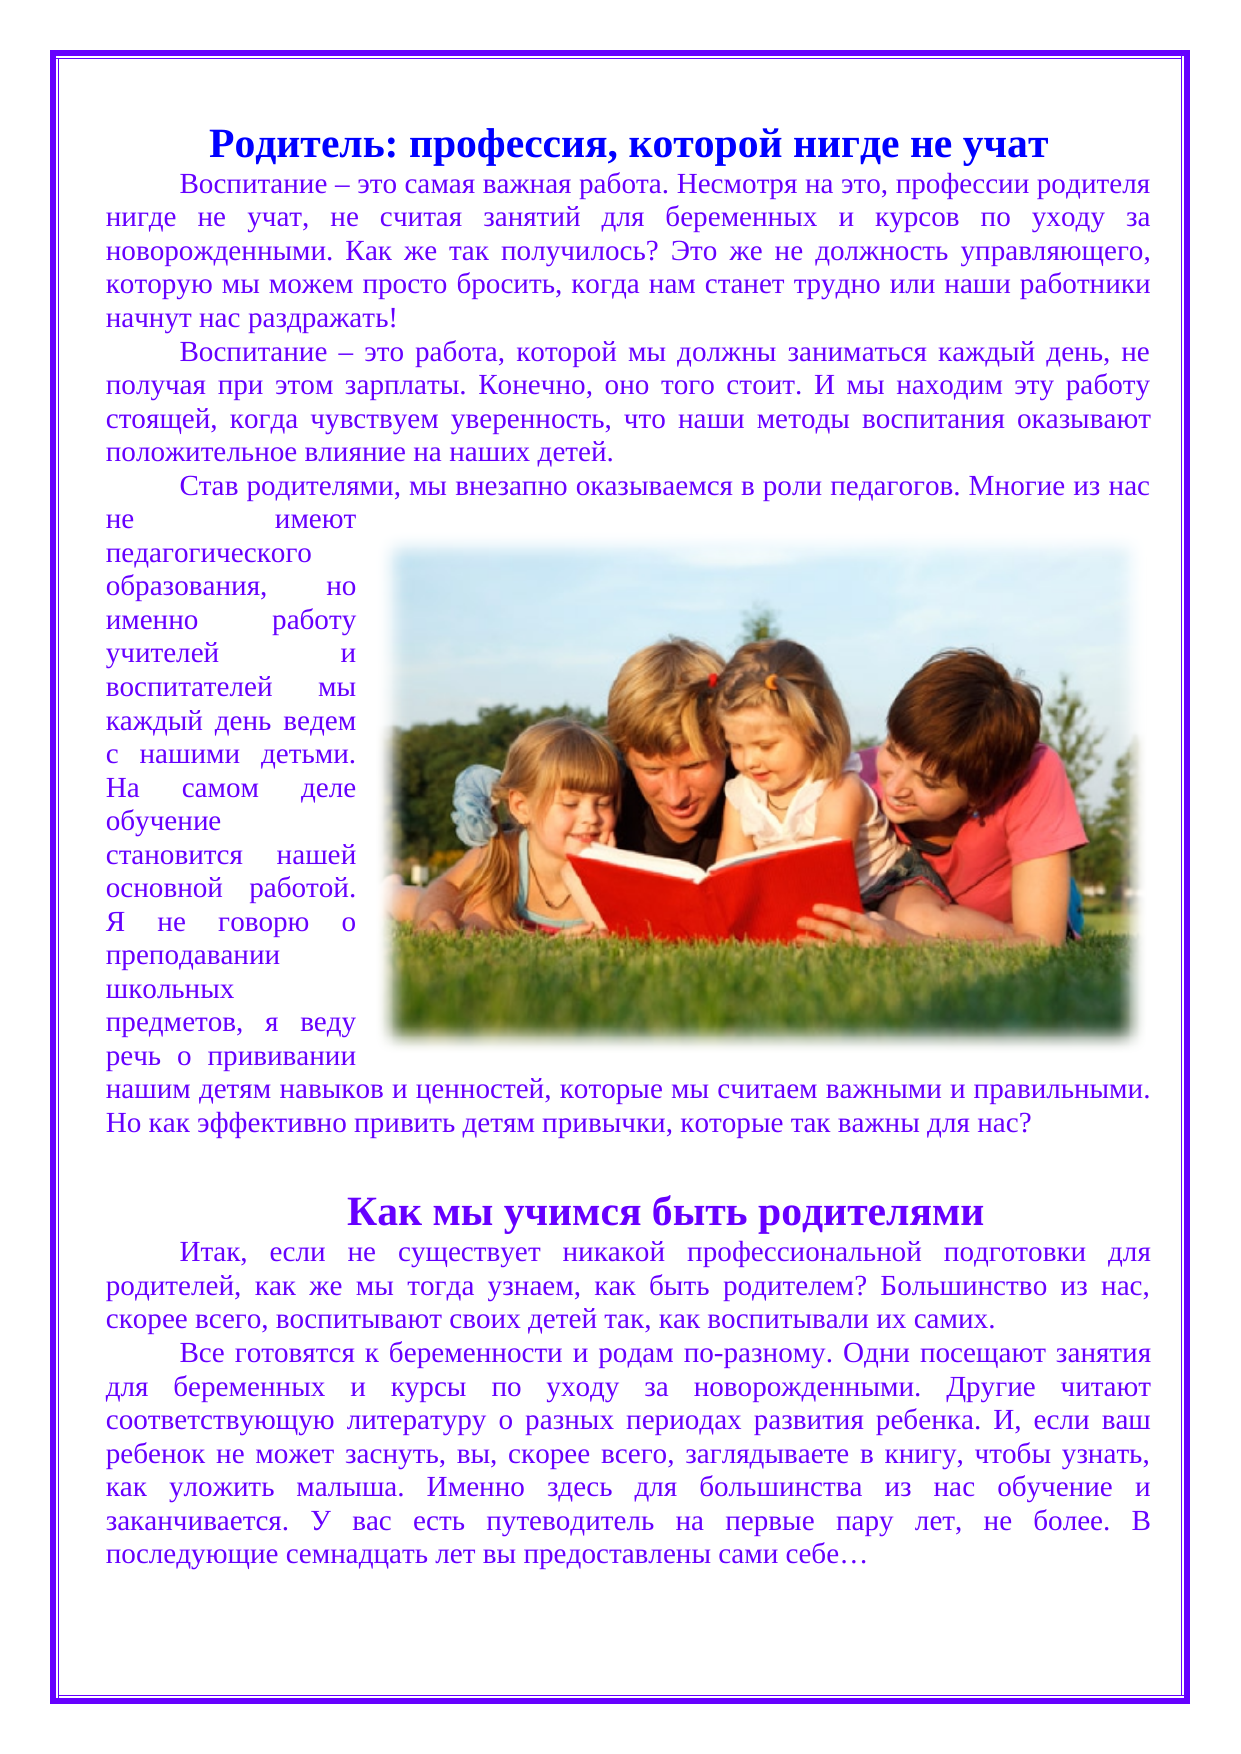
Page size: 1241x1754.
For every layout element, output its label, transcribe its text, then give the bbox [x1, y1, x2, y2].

text Итак, если не существует никакой профессиональной подготовки для родителей, как же мы тогда узнаем, как быть родителем? Большинство из нас, скорее всего, воспитывают своих детей так, как воспитывали их самих. [106, 1234, 1152, 1335]
text Родитель: профессия, которой нигде не учат [106, 118, 1152, 166]
text Все готовятся к беременности и родам по-разному. Одни посещают занятия для беременных и курсы по уходу за новорожденными. Другие читают соответствующую литературу о разных периодах развития ребенка. И, если ваш ребенок не может заснуть, вы, скорее всего, заглядываете в книгу, чтобы узнать, как уложить малыша. Именно здесь для большинства из нас обучение и заканчивается. У вас есть путеводитель на первые пару лет, не более. В последующие семнадцать лет вы предоставлены сами себе… [106, 1335, 1152, 1570]
text Как мы учимся быть родителями [106, 1187, 1152, 1234]
picture [405, 560, 1118, 1024]
text Воспитание – это работа, которой мы должны заниматься каждый день, не получая при этом зарплаты. Конечно, оно того стоит. И мы находим эту работу стоящей, когда чувствуем уверенность, что наши методы воспитания оказывают положительное влияние на наших детей. [106, 334, 1152, 468]
text Воспитание – это самая важная работа. Несмотря на это, профессии родителя нигде не учат, не считая занятий для беременных и курсов по уходу за новорожденными. Как же так получилось? Это же не должность управляющего, которую мы можем просто бросить, когда нам станет трудно или наши работники начнут нас раздражать! [106, 166, 1152, 334]
